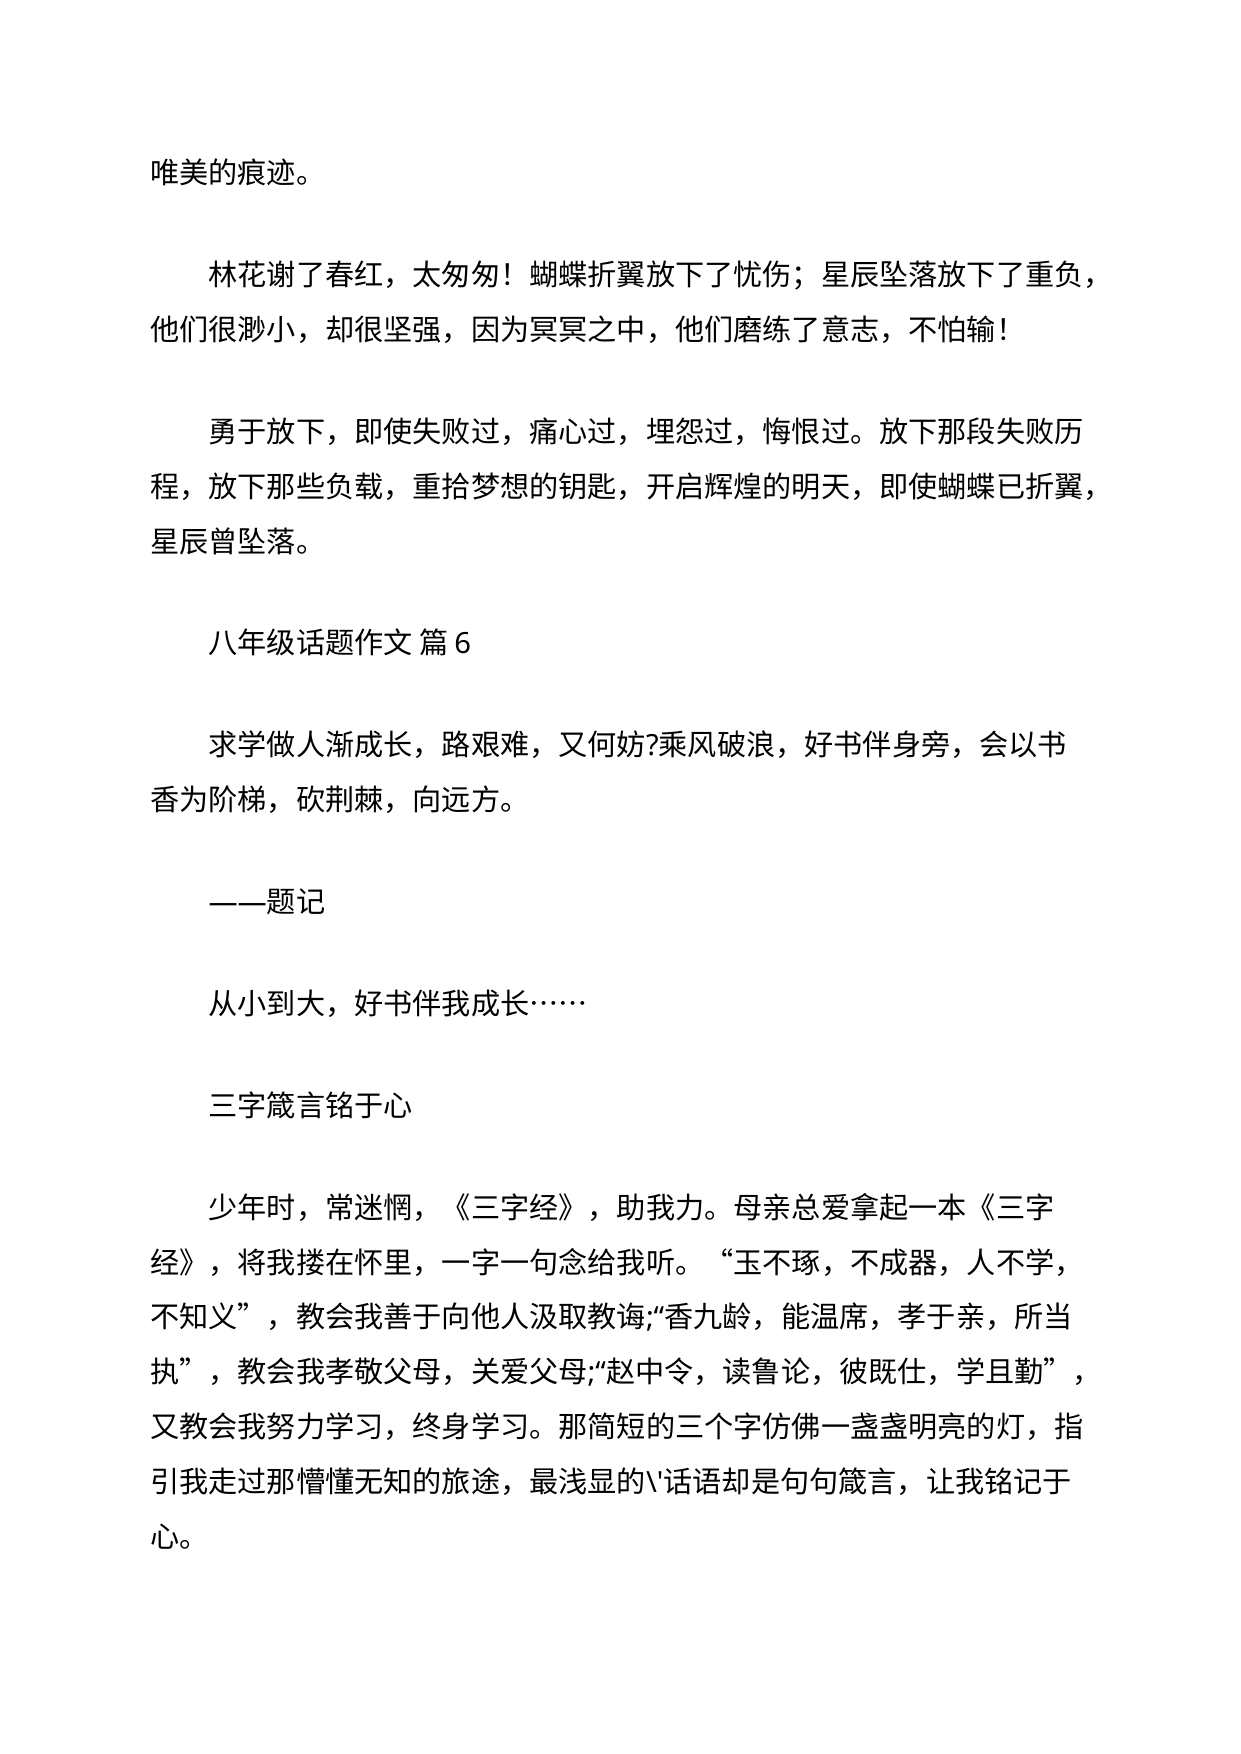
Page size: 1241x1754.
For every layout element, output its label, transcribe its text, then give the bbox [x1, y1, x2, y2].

text 林花谢了春红，太匆匆！蝴蝶折翼放下了忧伤；星辰坠落放下了重负，他们很渺小，却很坚强，因为冥冥之中，他们磨练了意志，不怕输！ [150, 252, 1090, 349]
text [150, 150, 1090, 192]
text 八年级话题作文 篇6 [150, 620, 1090, 662]
text 勇于放下，即使失败过，痛心过，埋怨过，悔恨过。放下那段失败历程，放下那些负载，重拾梦想的钥匙，开启辉煌的明天，即使蝴蝶已折翼，星辰曾坠落。 [150, 408, 1090, 561]
text 求学做人渐成长，路艰难，又何妨?乘风破浪，好书伴身旁，会以书香为阶梯，砍荆棘，向远方。 [150, 722, 1090, 819]
text 三字箴言铭于心 [150, 1082, 1090, 1125]
text 少年时，常迷惘，《三字经》，助我力。母亲总爱拿起一本《三字经》，将我搂在怀里，一字一句念给我听。“玉不琢，不成器，人不学，不知义”，教会我善于向他人汲取教诲;“香九龄，能温席，孝于亲，所当执”，教会我孝敬父母，关爱父母;“赵中令，读鲁论，彼既仕，学且勤”，又教会我努力学习，终身学习。那简短的三个字仿佛一盏盏明亮的灯，指引我走过那懵懂无知的旅途，最浅显的\'话语却是句句箴言，让我铭记于心。 [150, 1184, 1090, 1556]
text 从小到大，好书伴我成长…… [150, 981, 1090, 1023]
text ——题记 [150, 879, 1090, 921]
